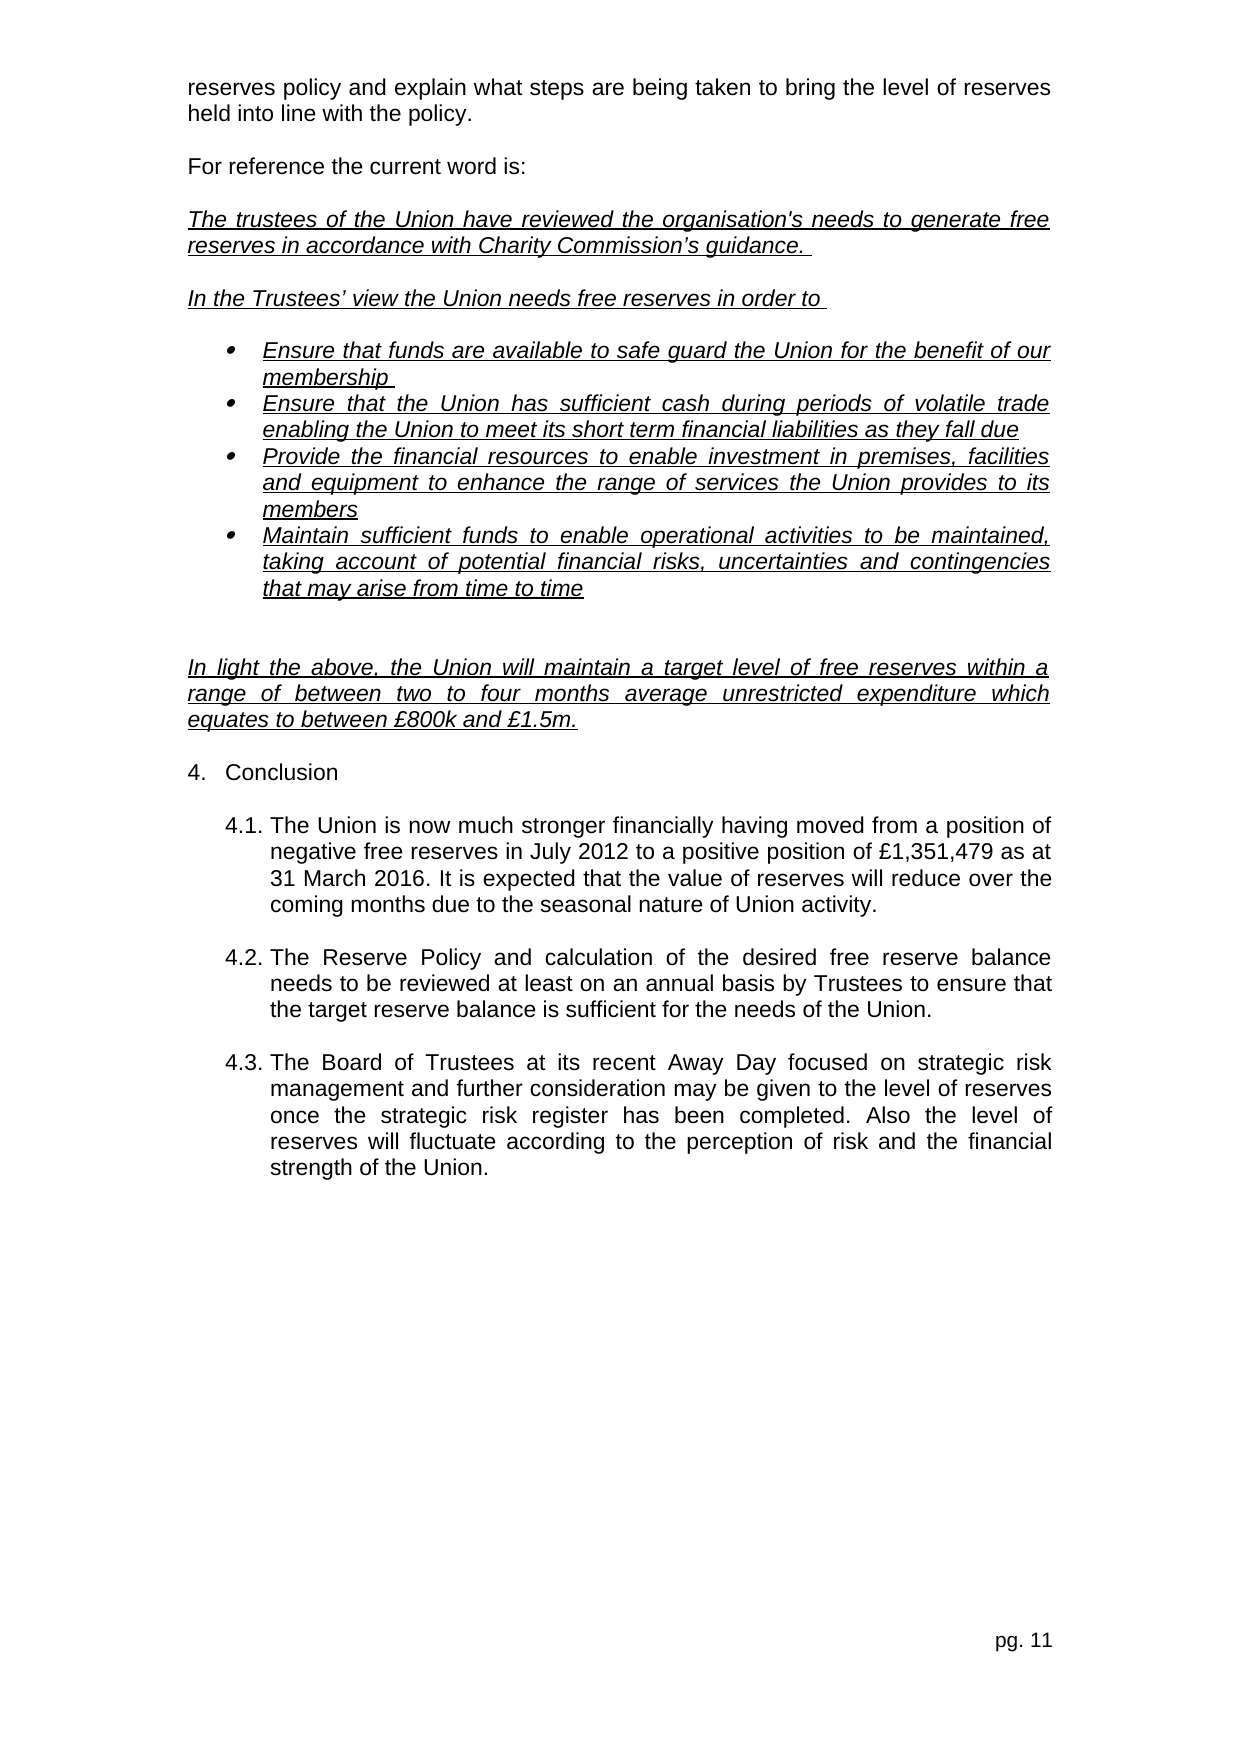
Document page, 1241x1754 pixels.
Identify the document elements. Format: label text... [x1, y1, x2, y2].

list Provide the financial resources to enable investment in premises, facilities and equipment to enhance the range of services the Union provides to its members [225, 443, 1053, 522]
list The Union is now much stronger financially having moved from a position of negative free reserves in July 2012 to a positive position of £1,351,479 as at 31 March 2016. It is expected that the value of reserves will reduce over the coming months due to the seasonal nature of Union activity. [225, 812, 1053, 917]
text The trustees of the Union have reviewed the organisation's needs to generate free reserves in accordance with Charity Commission’s guidance. [187, 206, 1053, 258]
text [187, 74, 1053, 127]
text In the Trustees’ view the Union needs free reserves in order to [187, 285, 1053, 311]
text For reference the current word is: [187, 153, 1053, 179]
list Ensure that funds are available to safe guard the Union for the benefit of our membership [225, 337, 1053, 390]
list Ensure that the Union has sufficient cash during periods of volatile trade enabling the Union to meet its short term financial liabilities as they fall due [225, 390, 1053, 443]
list Maintain sufficient funds to enable operational activities to be maintained, taking account of potential financial risks, uncertainties and contingencies that may arise from time to time [225, 522, 1053, 601]
text In light the above, the Union will maintain a target level of free reserves within a range of between two to four months average unrestricted expenditure which equates to between £800k and £1.5m. [187, 654, 1053, 733]
list The Board of Trustees at its recent Away Day focused on strategic risk management and further consideration may be given to the level of reserves once the strategic risk register has been completed. Also the level of reserves will fluctuate according to the perception of risk and the financial strength of the Union. [225, 1049, 1053, 1181]
list Conclusion [187, 759, 1053, 785]
list The Reserve Policy and calculation of the desired free reserve balance needs to be reviewed at least on an annual basis by Trustees to ensure that the target reserve balance is sufficient for the needs of the Union. [225, 943, 1053, 1023]
